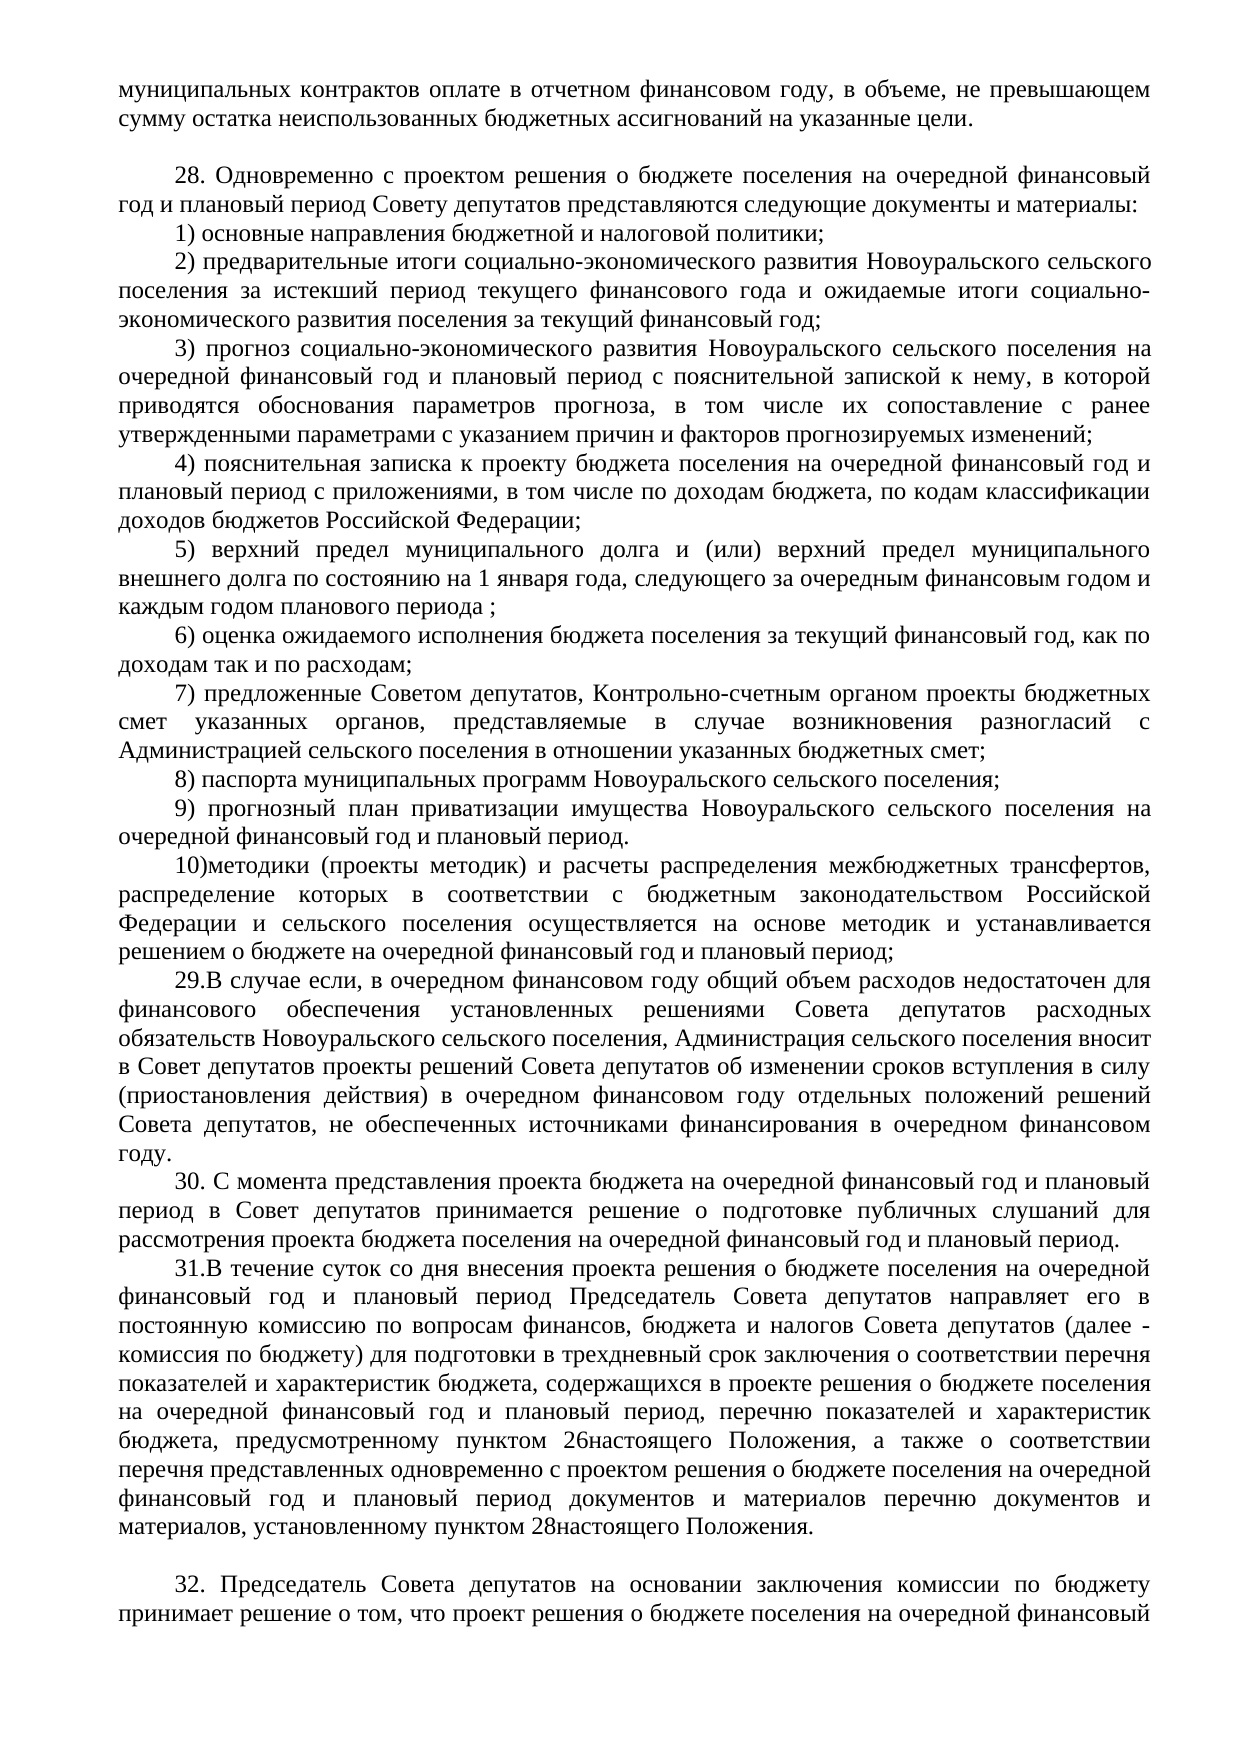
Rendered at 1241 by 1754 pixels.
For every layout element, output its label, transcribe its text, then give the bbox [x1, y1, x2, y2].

text 30. С момента представления проекта бюджета на очередной финансовый год и плановый период в Совет депутатов принимается решение о подготовке публичных слушаний для рассмотрения проекта бюджета поселения на очередной финансовый год и плановый период. [118, 1166, 1152, 1253]
text 3) прогноз социально-экономического развития Новоуральского сельского поселения на очередной финансовый год и плановый период с пояснительной запиской к нему, в которой приводятся обоснования параметров прогноза, в том числе их сопоставление с ранее утвержденными параметрами с указанием причин и факторов прогнозируемых изменений; [118, 333, 1152, 448]
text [118, 1569, 1152, 1626]
text 29.В случае если, в очередном финансовом году общий объем расходов недостаточен для финансового обеспечения установленных решениями Совета депутатов расходных обязательств Новоуральского сельского поселения, Администрация сельского поселения вносит в Совет депутатов проекты решений Совета депутатов об изменении сроков вступления в силу (приостановления действия) в очередном финансовом году отдельных положений решений Совета депутатов, не обеспеченных источниками финансирования в очередном финансовом году. [118, 965, 1152, 1166]
text 1) основные направления бюджетной и налоговой политики; [118, 218, 1152, 246]
text 9) прогнозный план приватизации имущества Новоуральского сельского поселения на очередной финансовый год и плановый период. [118, 793, 1152, 850]
text 6) оценка ожидаемого исполнения бюджета поселения за текущий финансовый год, как по доходам так и по расходам; [118, 620, 1152, 678]
text 7) предложенные Советом депутатов, Контрольно-счетным органом проекты бюджетных смет указанных органов, представляемые в случае возникновения разногласий с Администрацией сельского поселения в отношении указанных бюджетных смет; [118, 678, 1152, 764]
text 10)методики (проекты методик) и расчеты распределения межбюджетных трансфертов, распределение которых в соответствии с бюджетным законодательством Российской Федерации и сельского поселения осуществляется на основе методик и устанавливается решением о бюджете на очередной финансовый год и плановый период; [118, 850, 1152, 965]
text 31.В течение суток со дня внесения проекта решения о бюджете поселения на очередной финансовый год и плановый период Председатель Совета депутатов направляет его в постоянную комиссию по вопросам финансов, бюджета и налогов Совета депутатов (далее - комиссия по бюджету) для подготовки в трехдневный срок заключения о соответствии перечня показателей и характеристик бюджета, содержащихся в проекте решения о бюджете поселения на очередной финансовый год и плановый период, перечню показателей и характеристик бюджета, предусмотренному пунктом 26настоящего Положения, а также о соответствии перечня представленных одновременно с проектом решения о бюджете поселения на очередной финансовый год и плановый период документов и материалов перечню документов и материалов, установленному пунктом 28настоящего Положения. [118, 1253, 1152, 1540]
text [118, 74, 1152, 131]
text 4) пояснительная записка к проекту бюджета поселения на очередной финансовый год и плановый период с приложениями, в том числе по доходам бюджета, по кодам классификации доходов бюджетов Российской Федерации; [118, 448, 1152, 534]
text 28. Одновременно с проектом решения о бюджете поселения на очередной финансовый год и плановый период Совету депутатов представляются следующие документы и материалы: [118, 160, 1152, 218]
text 2) предварительные итоги социально-экономического развития Новоуральского сельского поселения за истекший период текущего финансового года и ожидаемые итоги социально-экономического развития поселения за текущий финансовый год; [118, 246, 1152, 333]
text 8) паспорта муниципальных программ Новоуральского сельского поселения; [118, 764, 1152, 793]
text 5) верхний предел муниципального долга и (или) верхний предел муниципального внешнего долга по состоянию на 1 января года, следующего за очередным финансовым годом и каждым годом планового периода ; [118, 534, 1152, 620]
